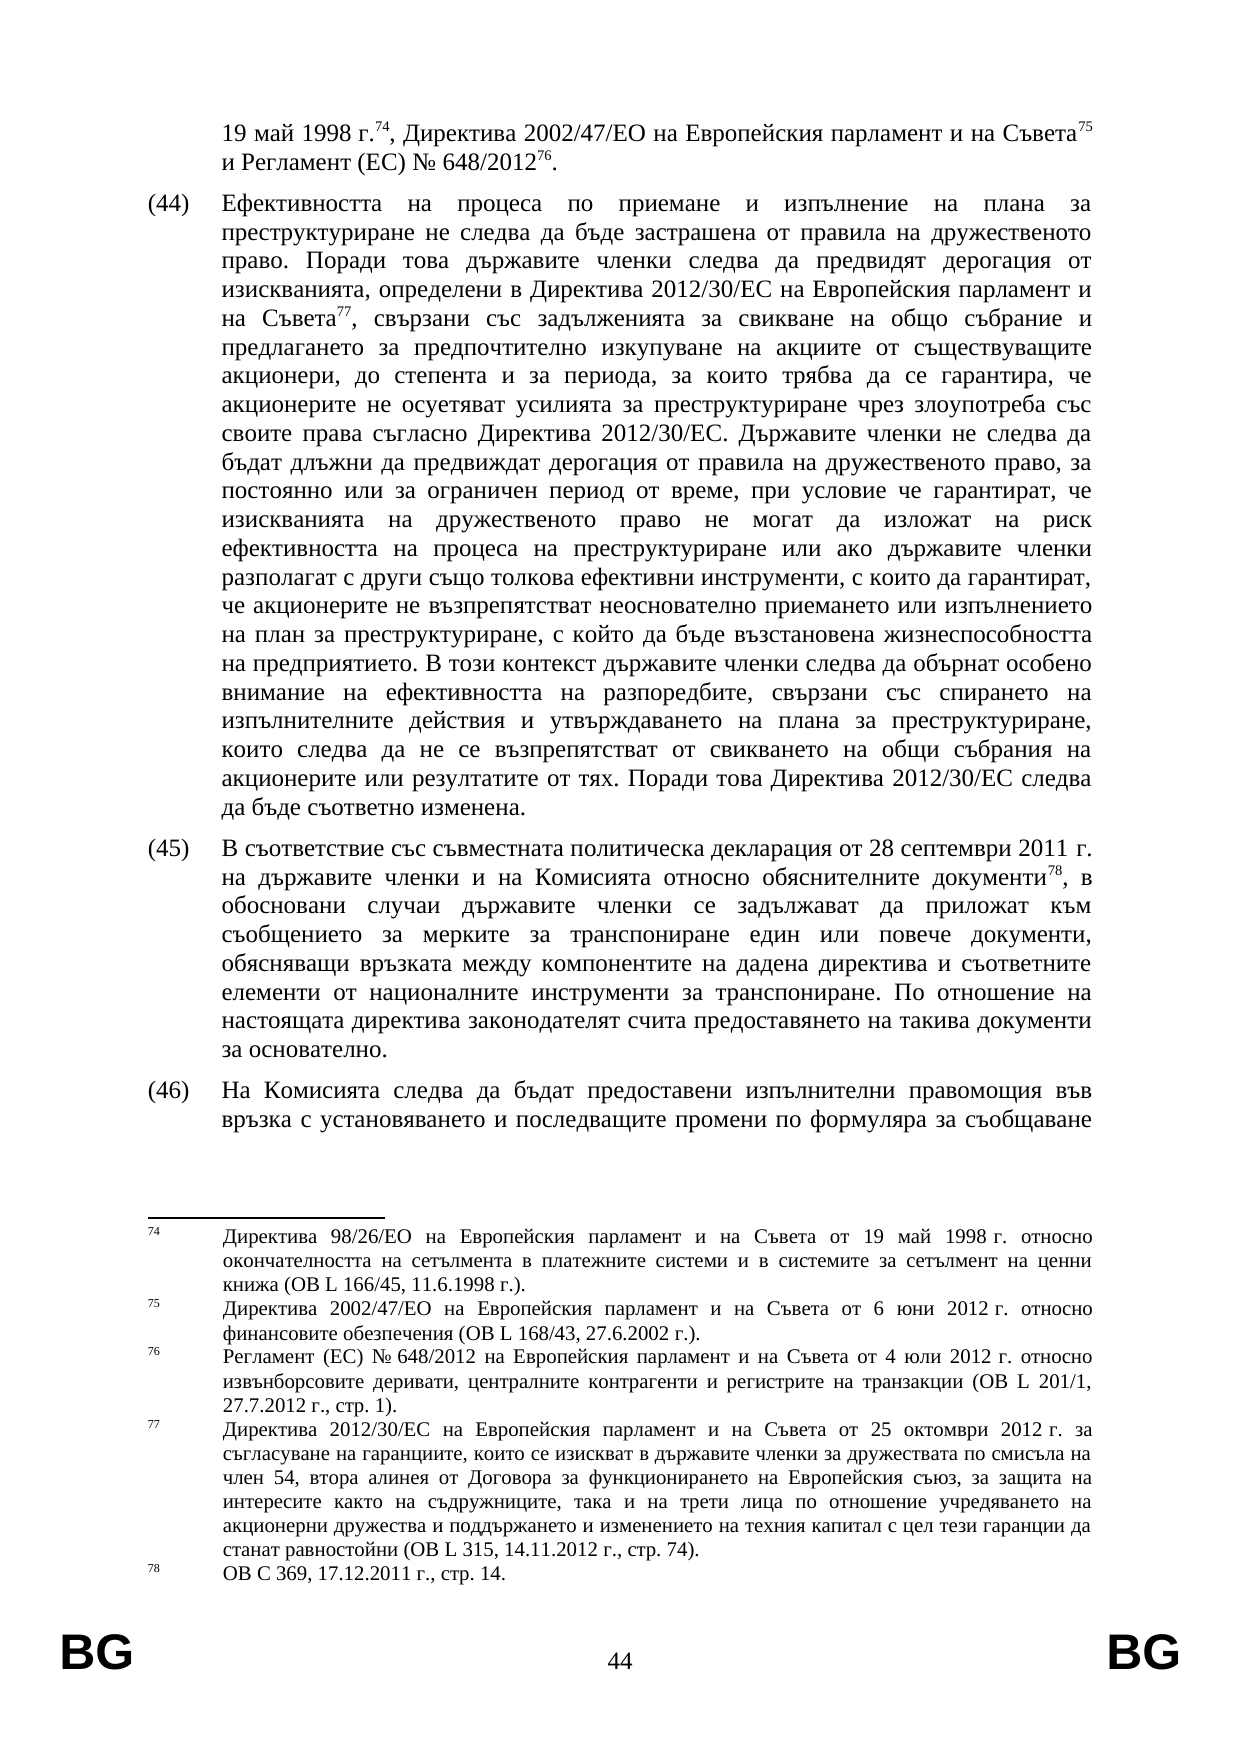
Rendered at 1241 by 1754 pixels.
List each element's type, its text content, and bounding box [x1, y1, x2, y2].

text (46) На Комисията следва да бъдат предоставени изпълнителни правомощия във връзка с установяването и последващите промени по формуляра за съобщаване на данни. Тези правомощия следва да бъдат упражнявани в съответствие с Регламент (ЕС) № 182/2011 на Европейския парламент и на Съвета. [148, 1076, 1093, 1133]
text (45) В съответствие със съвместната политическа декларация от 28 септември 2011 г. на държавите членки и на Комисията относно обяснителните документи, в обосновани случаи държавите членки се задължават да приложат към съобщението за мерките за транспониране един или повече документи, обясняващи връзката между компонентите на дадена директива и съответните елементи от националните инструменти за транспониране. По отношение на настоящата директива законодателят счита предоставянето на такива документи за основателно. [148, 833, 1093, 1063]
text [148, 118, 1093, 176]
text (44) Ефективността на процеса по приемане и изпълнение на плана за преструктуриране не следва да бъде застрашена от правила на дружественото право. Поради това държавите членки следва да предвидят дерогация от изискванията, определени в Директива 2012/30/ЕС на Европейския парламент и на Съвета, свързани със задълженията за свикване на общо събрание и предлагането за предпочтително изкупуване на акциите от съществуващите акционери, до степента и за периода, за които трябва да се гарантира, че акционерите не осуетяват усилията за преструктуриране чрез злоупотреба със своите права съгласно Директива 2012/30/ЕС. Държавите членки не следва да бъдат длъжни да предвиждат дерогация от правила на дружественото право, за постоянно или за ограничен период от време, при условие че гарантират, че изискванията на дружественото право не могат да изложат на риск ефективността на процеса на преструктуриране или ако държавите членки разполагат с други също толкова ефективни инструменти, с които да гарантират, че акционерите не възпрепятстват неоснователно приемането или изпълнението на план за преструктуриране, с който да бъде възстановена жизнеспособността на предприятието. В този контекст държавите членки следва да обърнат особено внимание на ефективността на разпоредбите, свързани със спирането на изпълнителните действия и утвърждаването на плана за преструктуриране, които следва да не се възпрепятстват от свикването на общи събрания на акционерите или резултатите от тях. Поради това Директива 2012/30/ЕС следва да бъде съответно изменена. [148, 188, 1093, 821]
